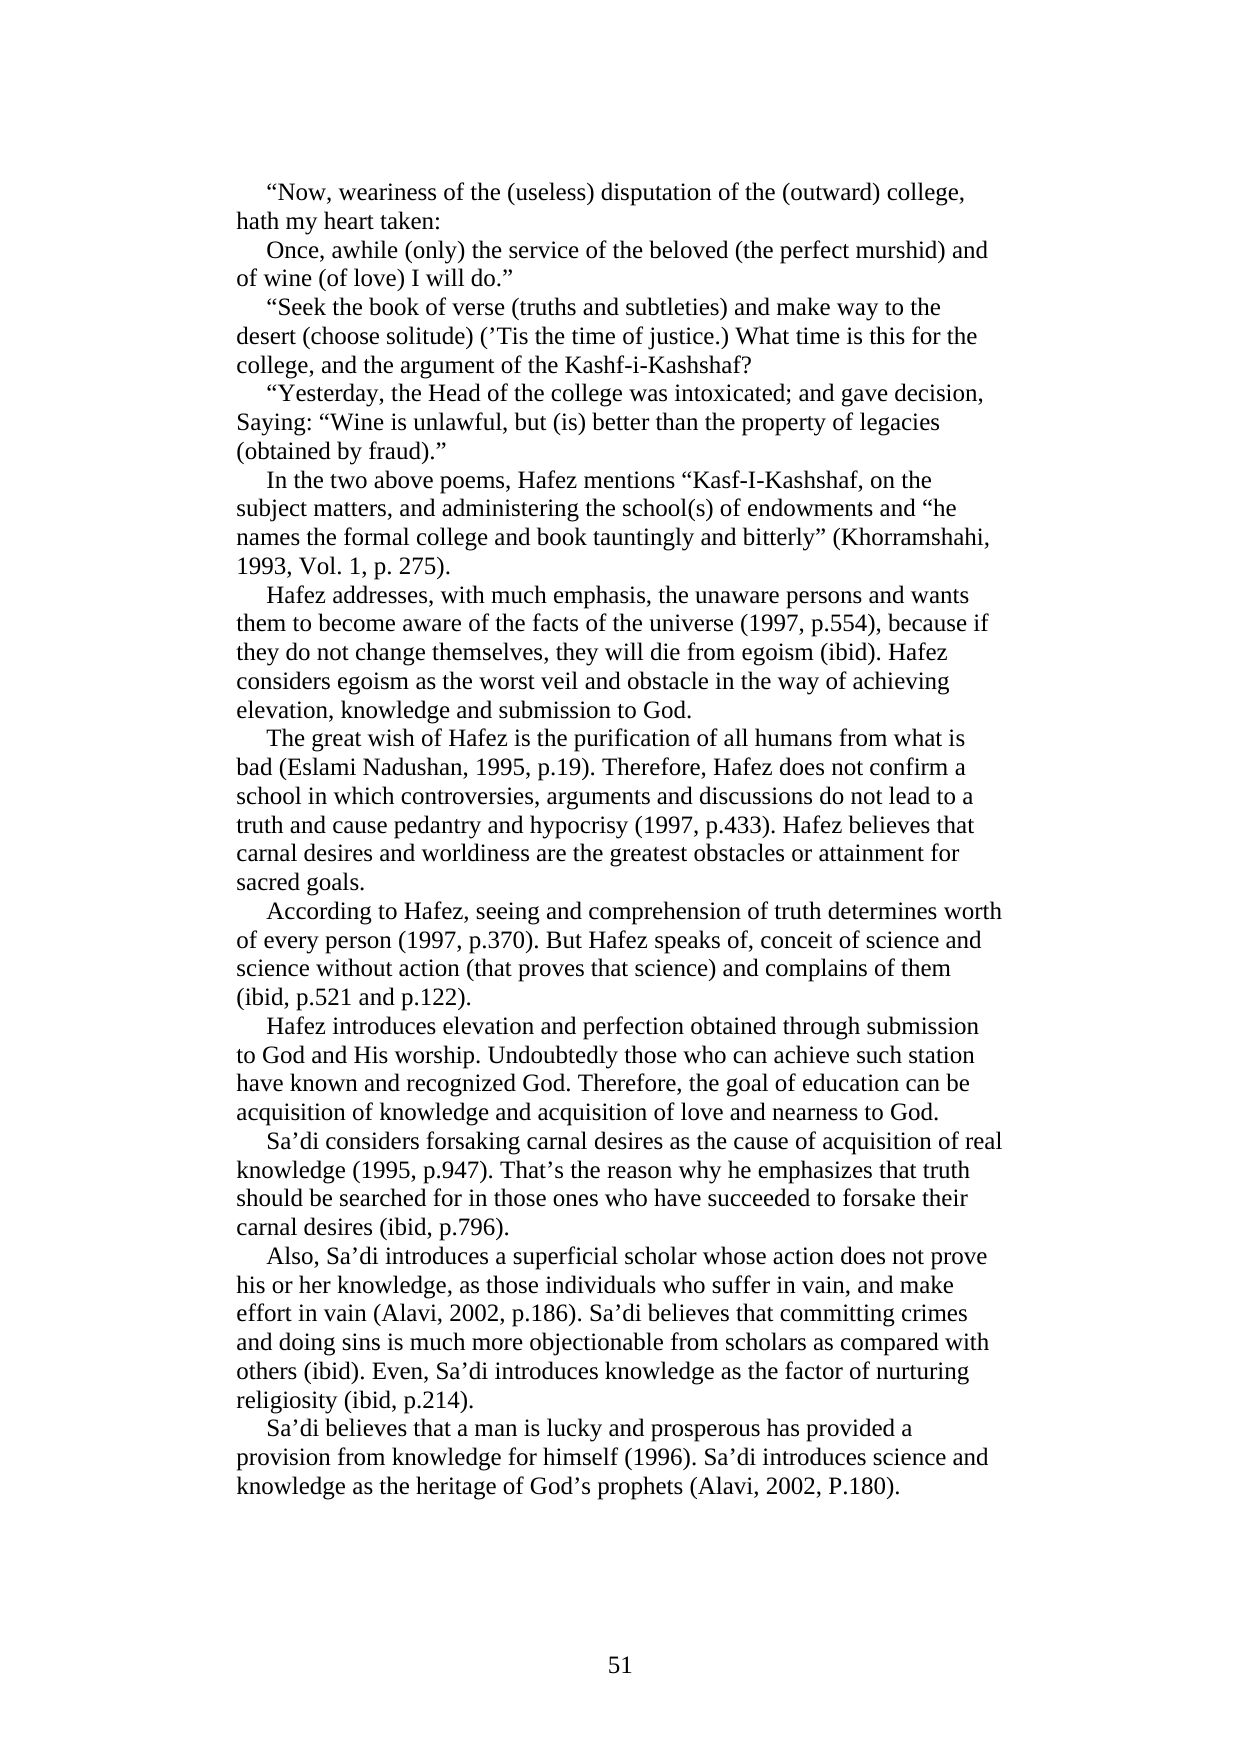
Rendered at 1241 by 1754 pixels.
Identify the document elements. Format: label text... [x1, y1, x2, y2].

text In the two above poems, Hafez mentions “Kasf-I-Kashshaf, on the subject matters, and administering the school(s) of endowments and “he names the formal college and book tauntingly and bitterly” (Khorramshahi, 1993, Vol. 1, p. 275). [236, 465, 1004, 580]
text “Yesterday, the Head of the college was intoxicated; and gave decision, Saying: “Wine is unlawful, but (is) better than the property of legacies (obtained by fraud).” [236, 378, 1004, 465]
text Once, awhile (only) the service of the beloved (the perfect murshid) and of wine (of love) I will do.” [236, 235, 1004, 292]
text “Now, weariness of the (useless) disputation of the (outward) college, hath my heart taken: [236, 177, 1004, 235]
text According to Hafez, seeing and comprehension of truth determines worth of every person (1997, p.370). But Hafez speaks of, conceit of science and science without action (that proves that science) and complains of them (ibid, p.521 and p.122). [236, 896, 1004, 1011]
text “Seek the book of verse (truths and subtleties) and make way to the desert (choose solitude) (’Tis the time of justice.) What time is this for the college, and the argument of the Kashf-i-Kashshaf? [236, 292, 1004, 378]
text Hafez addresses, with much emphasis, the unaware persons and wants them to become aware of the facts of the universe (1997, p.554), because if they do not change themselves, they will die from egoism (ibid). Hafez considers egoism as the worst veil and obstacle in the way of achieving elevation, knowledge and submission to God. [236, 580, 1004, 723]
text Hafez introduces elevation and perfection obtained through submission to God and His worship. Undoubtedly those who can achieve such station have known and recognized God. Therefore, the goal of education can be acquisition of knowledge and acquisition of love and nearness to God. [236, 1011, 1004, 1126]
text The great wish of Hafez is the purification of all humans from what is bad (Eslami Nadushan, 1995, p.19). Therefore, Hafez does not confirm a school in which controversies, arguments and discussions do not lead to a truth and cause pedantry and hypocrisy (1997, p.433). Hafez believes that carnal desires and worldiness are the greatest obstacles or attainment for sacred goals. [236, 723, 1004, 896]
text Sa’di believes that a man is lucky and prosperous has provided a provision from knowledge for himself (1996). Sa’di introduces science and knowledge as the heritage of God’s prophets (Alavi, 2002, P.180). [236, 1413, 1004, 1500]
text Sa’di considers forsaking carnal desires as the cause of acquisition of real knowledge (1995, p.947). That’s the reason why he emphasizes that truth should be searched for in those ones who have succeeded to forsake their carnal desires (ibid, p.796). [236, 1126, 1004, 1241]
text Also, Sa’di introduces a superficial scholar whose action does not prove his or her knowledge, as those individuals who suffer in vain, and make effort in vain (Alavi, 2002, p.186). Sa’di believes that committing crimes and doing sins is much more objectionable from scholars as compared with others (ibid). Even, Sa’di introduces knowledge as the factor of nurturing religiosity (ibid, p.214). [236, 1241, 1004, 1413]
